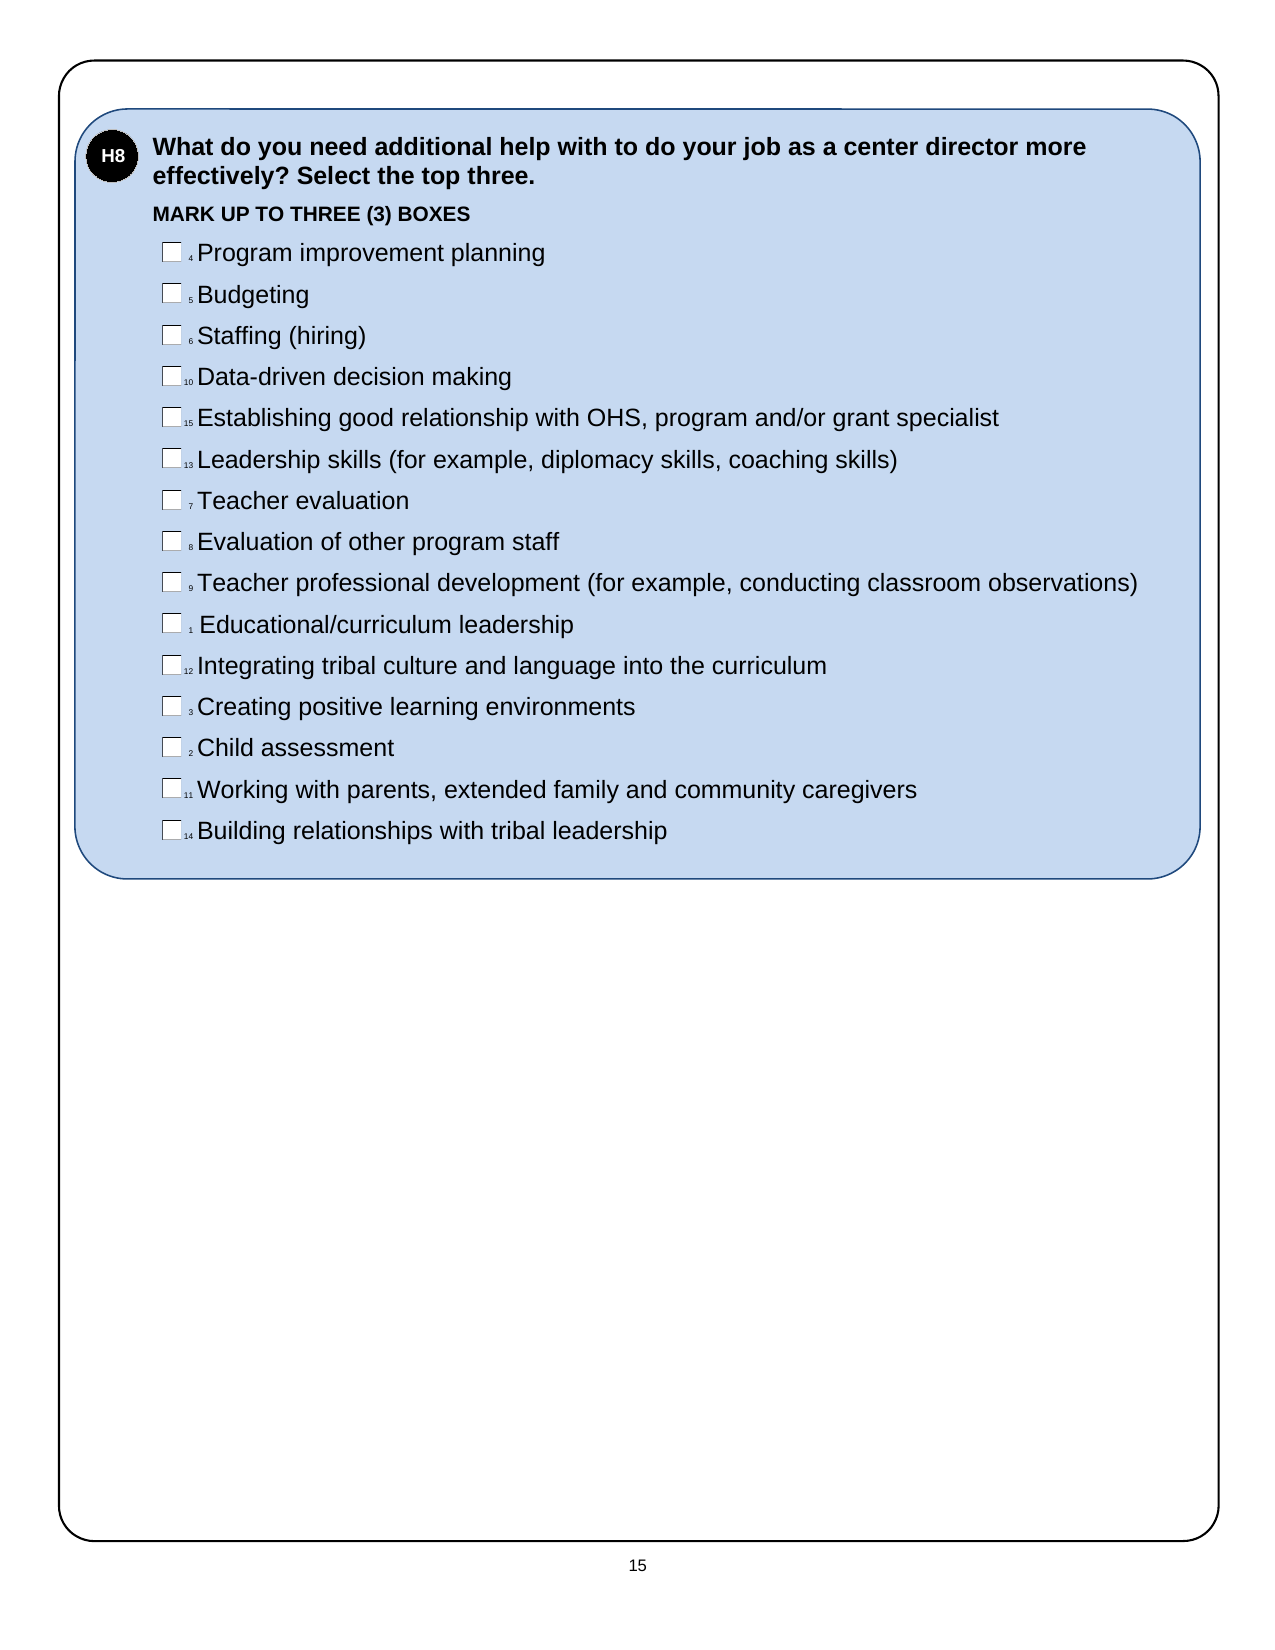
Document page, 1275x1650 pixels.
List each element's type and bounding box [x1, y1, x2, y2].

picture [162, 366, 182, 386]
picture [162, 531, 182, 551]
picture [162, 325, 182, 345]
picture [162, 448, 182, 468]
picture [162, 696, 182, 716]
picture [162, 613, 182, 633]
picture [162, 407, 182, 427]
picture [162, 737, 182, 757]
picture [162, 655, 182, 675]
picture [162, 778, 182, 798]
picture [162, 490, 182, 510]
picture [162, 820, 182, 840]
picture [162, 283, 182, 303]
picture [162, 242, 182, 262]
picture [162, 572, 182, 592]
